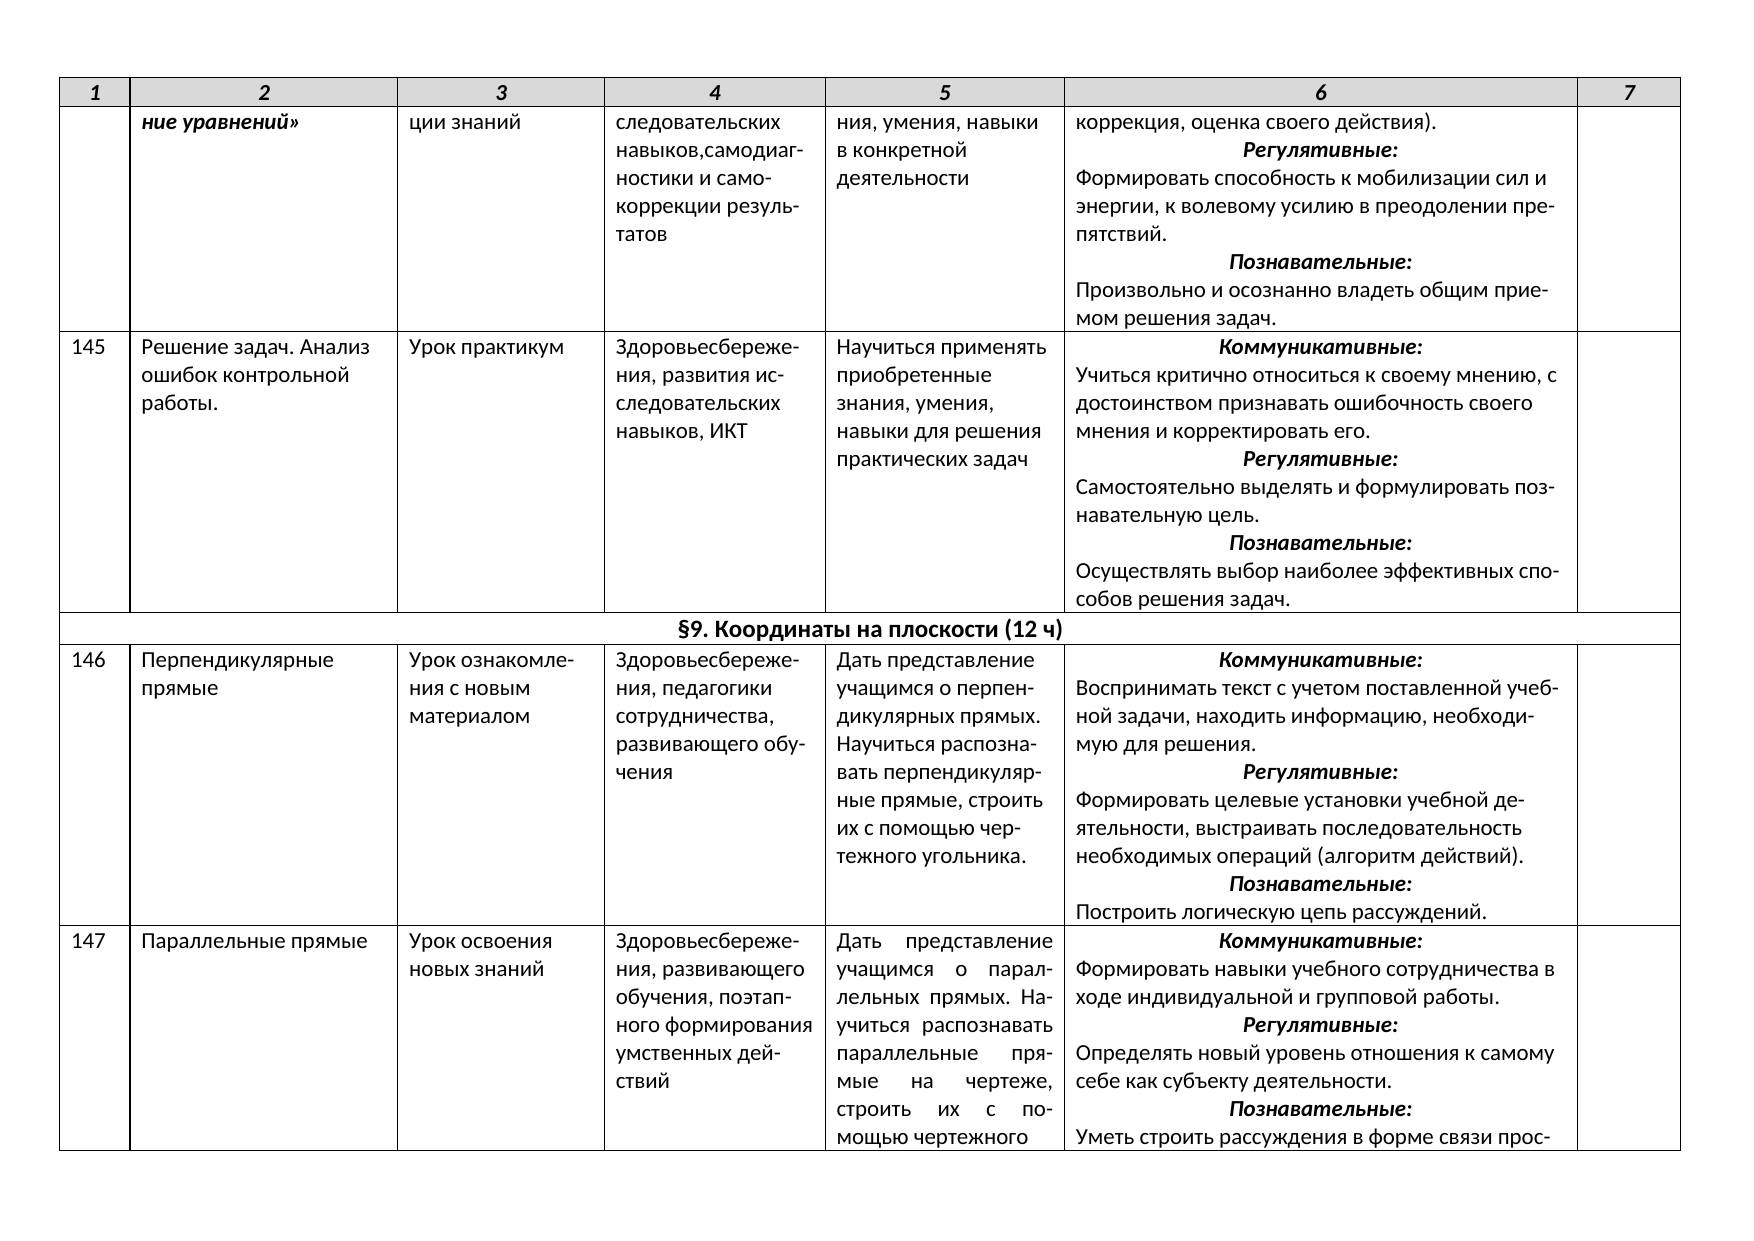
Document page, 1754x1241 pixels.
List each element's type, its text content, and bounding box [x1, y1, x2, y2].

table_cell 147 [60, 926, 129, 1150]
table_cell Научиться применять приобретенные знания, умения, навыки для решения практических задач [826, 332, 1064, 612]
table_cell §9. Координаты на плоскости (12 ч) [60, 613, 1680, 644]
table_cell Параллельные прямые [131, 926, 397, 1150]
table_cell Решение задач. Анализ ошибок контрольной работы. [131, 332, 397, 612]
table_cell [60, 107, 129, 331]
table_cell следовательских навыков,самодиаг-ностики и само-коррекции резуль-татов [605, 107, 825, 331]
table_cell Урок освоения новых знаний [398, 926, 604, 1150]
table_cell Урок ознакомле-ния с новым материалом [398, 645, 604, 925]
table_cell коррекция, оценка своего действия). Регулятивные: Формировать способность к мобилизации сил и энергии, к волевому усилию в преодолении пре- пятствий. Познавательные: Произвольно и осознанно владеть общим прие-мом решения задач. [1065, 107, 1577, 331]
table_cell Дать представление учащимся о перпен-дикулярных прямых. Научиться распозна-вать перпендикуляр-ные прямые, строить их с помощью чер-тежного угольника. [826, 645, 1064, 925]
table_cell Коммуникативные: Воспринимать текст с учетом поставленной учеб-ной задачи, находить информацию, необходи-мую для решения. Регулятивные: Формировать целевые установки учебной де-ятельности, выстраивать последовательность необходимых операций (алгоритм действий). Познавательные: Построить логическую цепь рассуждений. [1065, 645, 1577, 925]
table_cell 4 [605, 78, 825, 106]
table_cell ние уравнений» [131, 107, 397, 331]
table_cell Здоровьесбереже-ния, педагогики сотрудничества, развивающего обу-чения [605, 645, 825, 925]
table_cell 145 [60, 332, 129, 612]
table_cell 146 [60, 645, 129, 925]
table_cell Перпендикулярные прямые [131, 645, 397, 925]
table_cell Здоровьесбереже-ния, развивающего обучения, поэтап-ного формирования умственных дей-ствий [605, 926, 825, 1150]
table_cell ции знаний [398, 107, 604, 331]
table_cell Здоровьесбереже-ния, развития ис- следовательских навыков, ИКТ [605, 332, 825, 612]
table_cell [1578, 645, 1680, 925]
table_cell Дать представление учащимся о парал-лельных прямых. На-учиться распознавать параллельные пря-мые на чертеже, строить их с по-мощью чертежного [826, 926, 1064, 1150]
table_cell 3 [398, 78, 604, 106]
table_cell Урок практикум [398, 332, 604, 612]
table_cell Коммуникативные: Учиться критично относиться к своему мнению, с достоинством признавать ошибочность своего мнения и корректировать его. Регулятивные: Самостоятельно выделять и формулировать поз-навательную цель. Познавательные: Осуществлять выбор наиболее эффективных спо-собов решения задач. [1065, 332, 1577, 612]
table_cell ния, умения, навыки в конкретной деятельности [826, 107, 1064, 331]
table_cell 5 [826, 78, 1064, 106]
table_cell [1578, 332, 1680, 612]
table_cell 7 [1578, 78, 1680, 106]
table_cell 1 [60, 78, 129, 106]
table_cell 6 [1065, 78, 1577, 106]
table_cell [1578, 107, 1680, 331]
table_cell [1578, 926, 1680, 1150]
table_cell Коммуникативные: Формировать навыки учебного сотрудничества в ходе индивидуальной и групповой работы. Регулятивные: Определять новый уровень отношения к самому себе как субъекту деятельности. Познавательные: Уметь строить рассуждения в форме связи прос- [1065, 926, 1577, 1150]
table_cell 2 [131, 78, 397, 106]
